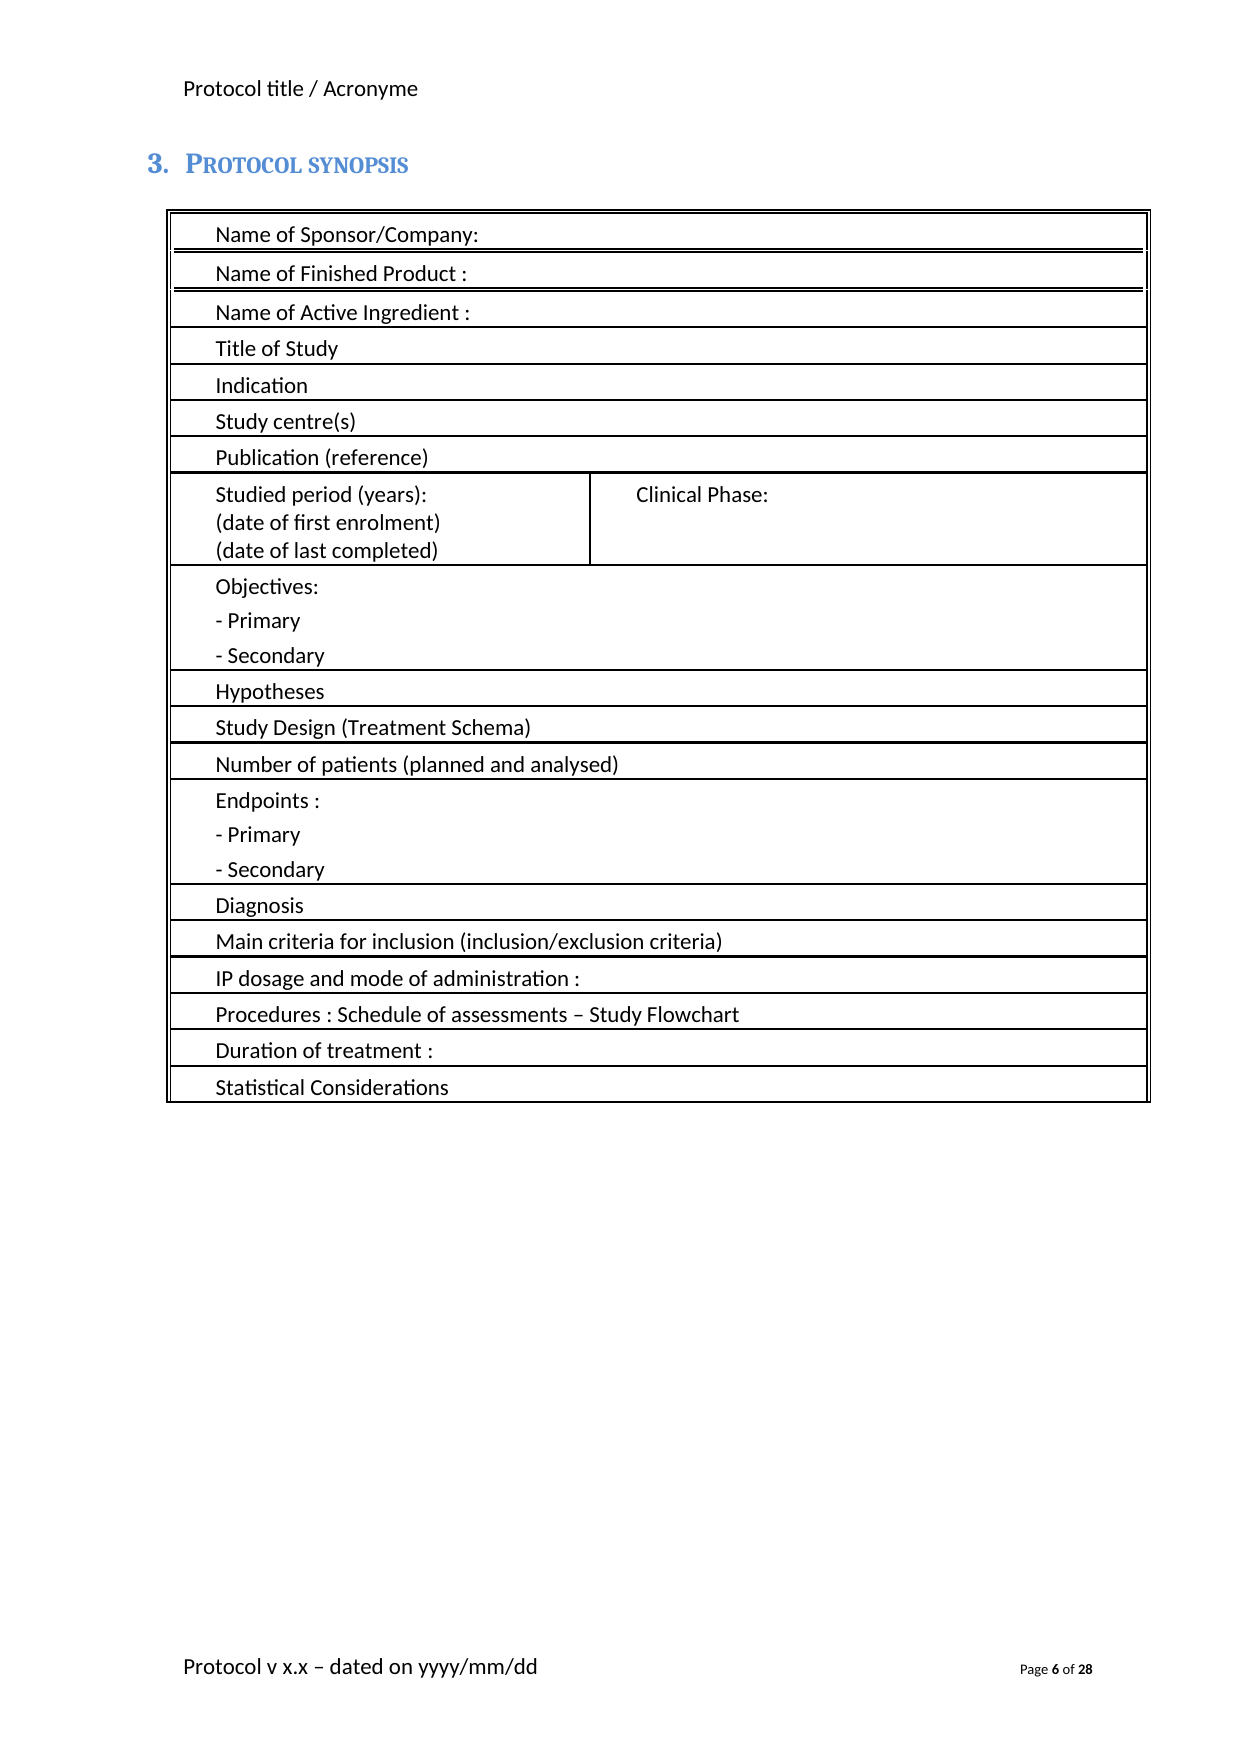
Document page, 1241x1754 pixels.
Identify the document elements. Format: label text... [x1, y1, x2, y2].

table_cell Studied period (years): (date of first enrolment) (date of last completed) [171, 474, 589, 564]
text Protocol synopsis [148, 148, 1093, 181]
table_cell Procedures : Schedule of assessments – Study Flowchart [171, 994, 1146, 1028]
table_cell Main criteria for inclusion (inclusion/exclusion criteria) [171, 921, 1146, 955]
table_cell Number of patients (planned and analysed) [171, 744, 1146, 778]
table_cell Duration of treatment : [171, 1030, 1146, 1064]
table_cell Statistical Considerations [171, 1067, 1146, 1101]
table_header Name of Sponsor/Company: [171, 214, 1146, 248]
table_cell Name of Active Ingredient : [169, 287, 1149, 326]
table_cell Name of Finished Product : [169, 248, 1149, 287]
table_cell Study Design (Treatment Schema) [171, 707, 1146, 741]
table_cell Endpoints : - Primary - Secondary [171, 780, 1146, 883]
table_cell Study centre(s) [171, 401, 1146, 435]
table_cell Objectives: - Primary - Secondary [171, 566, 1146, 669]
table_cell Diagnosis [171, 885, 1146, 919]
table_cell Publication (reference) [171, 437, 1146, 471]
table_cell Title of Study [171, 328, 1146, 362]
table_cell Hypotheses [171, 671, 1146, 705]
table_cell IP dosage and mode of administration : [171, 958, 1146, 992]
table_cell Indication [171, 365, 1146, 399]
table_cell Clinical Phase: [591, 474, 1146, 564]
